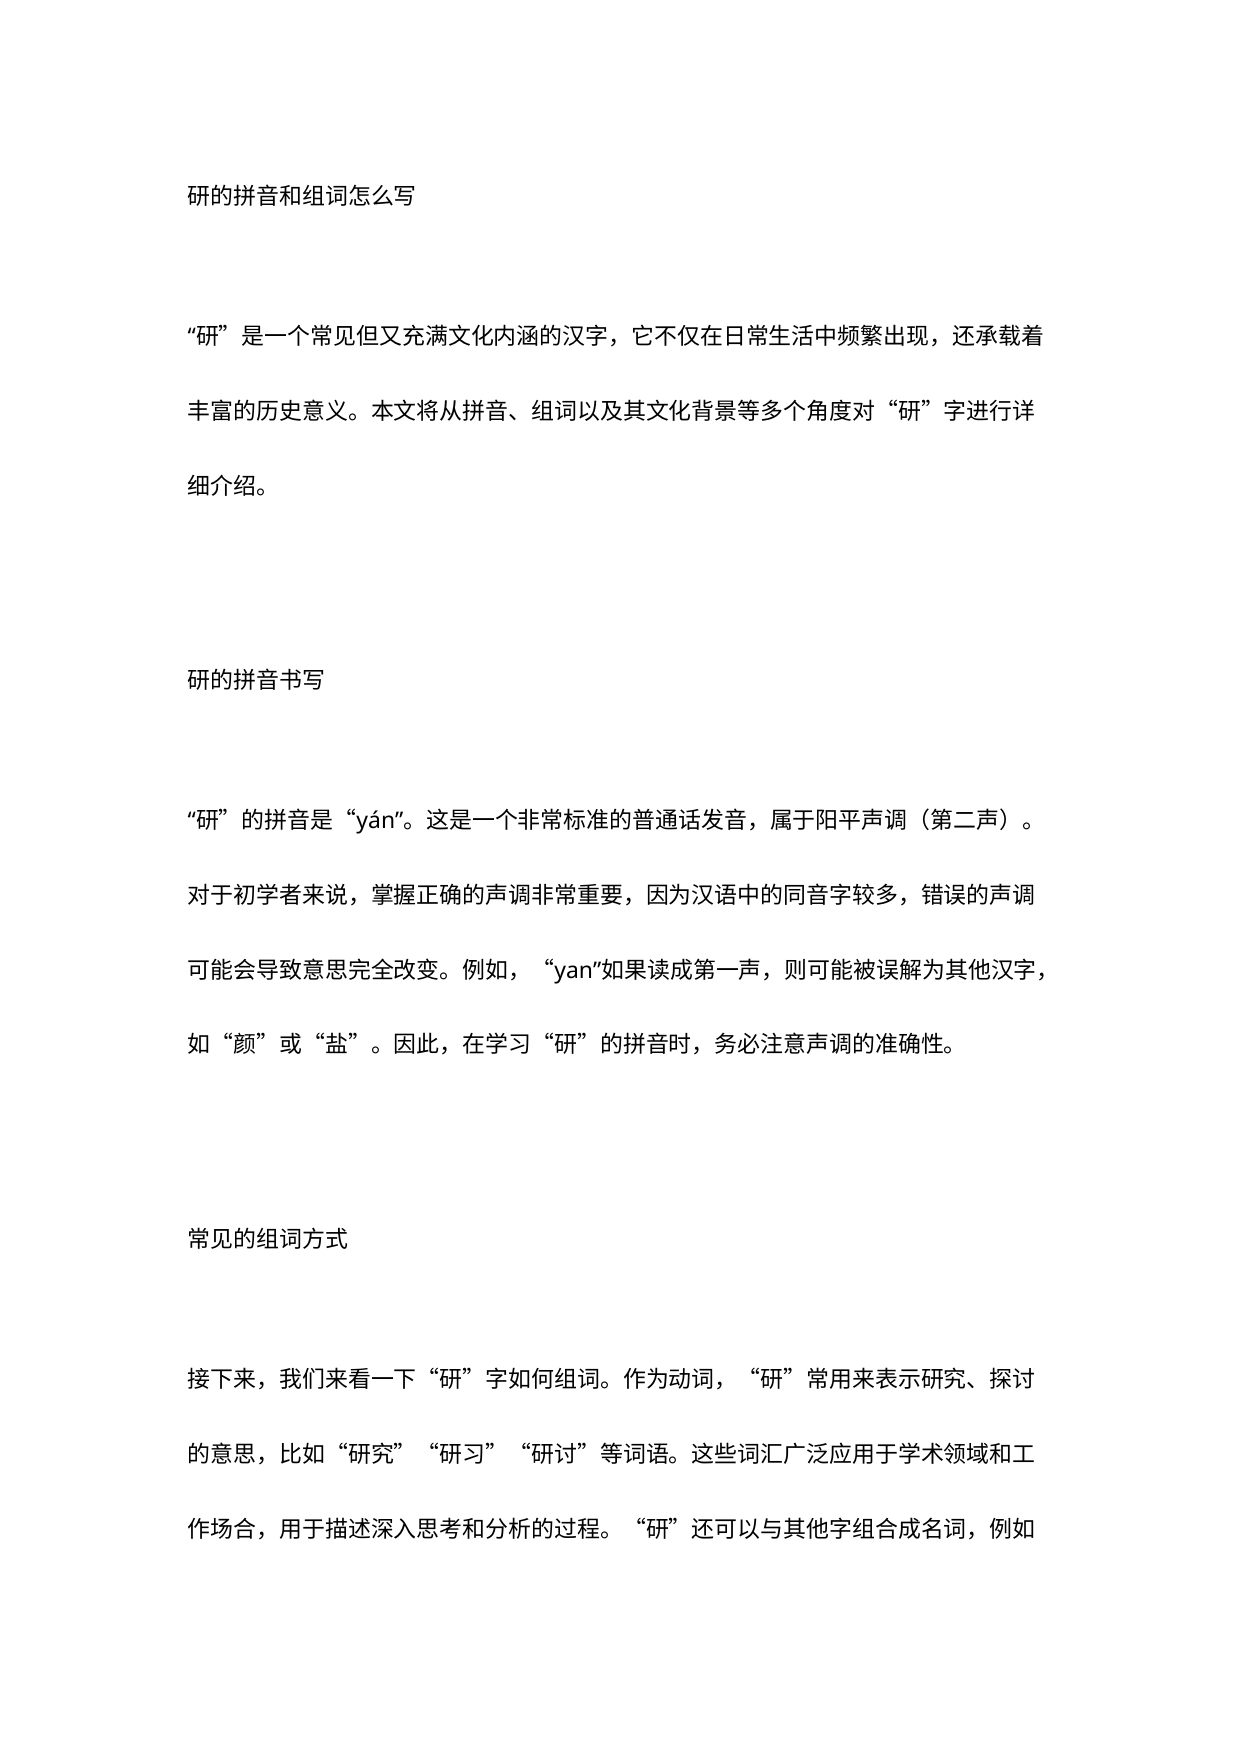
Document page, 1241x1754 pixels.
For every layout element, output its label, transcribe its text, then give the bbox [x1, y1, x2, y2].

text “研”是一个常见但又充满文化内涵的汉字，它不仅在日常生活中频繁出现，还承载着丰富的历史意义。本文将从拼音、组词以及其文化背景等多个角度对“研”字进行详细介绍。 [187, 302, 1053, 517]
text “研”的拼音是“yán”。这是一个非常标准的普通话发音，属于阳平声调（第二声）。对于初学者来说，掌握正确的声调非常重要，因为汉语中的同音字较多，错误的声调可能会导致意思完全改变。例如，“yan”如果读成第一声，则可能被误解为其他汉字，如“颜”或“盐”。因此，在学习“研”的拼音时，务必注意声调的准确性。 [187, 786, 1053, 1076]
text 研的拼音和组词怎么写 [187, 162, 1053, 227]
text 常见的组词方式 [187, 1205, 1053, 1270]
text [187, 1345, 1053, 1559]
text 研的拼音书写 [187, 646, 1053, 711]
